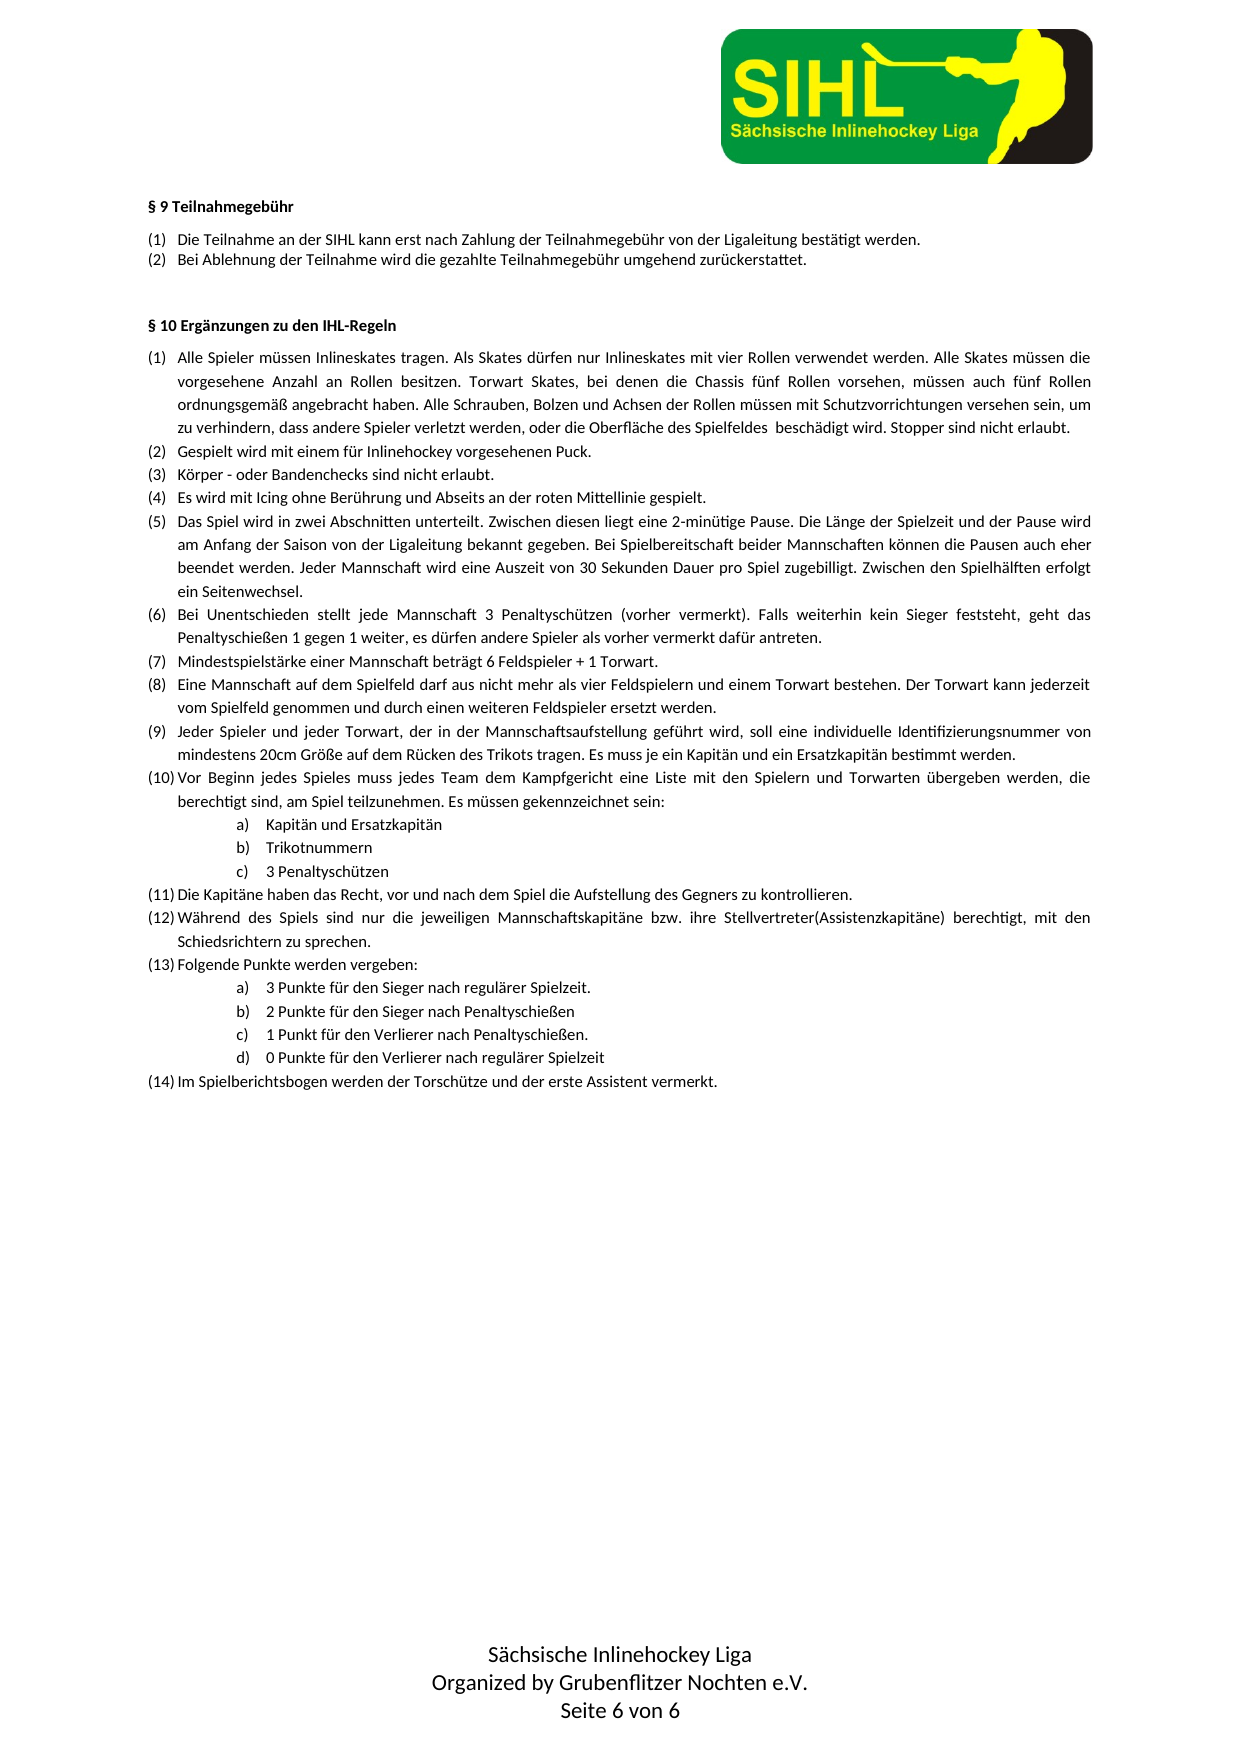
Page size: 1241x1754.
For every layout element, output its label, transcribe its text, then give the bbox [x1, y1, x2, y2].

list 2 Punkte für den Sieger nach Penaltyschießen [236, 1001, 1093, 1021]
list Das Spiel wird in zwei Abschnitten unterteilt. Zwischen diesen liegt eine 2-minütige Pause. Die Länge der Spielzeit und der Pause wird am Anfang der Saison von der Ligaleitung bekannt gegeben. Bei Spielbereitschaft beider Mannschaften können die Pausen auch eher beendet werden. Jeder Mannschaft wird eine Auszeit von 30 Sekunden Dauer pro Spiel zugebilligt. Zwischen den Spielhälften erfolgt ein Seitenwechsel. [148, 511, 1093, 601]
picture [721, 29, 1093, 164]
text § 9 Teilnahmegebühr [148, 196, 1093, 216]
list Mindestspielstärke einer Mannschaft beträgt 6 Feldspieler + 1 Torwart. [148, 651, 1093, 671]
list Die Teilnahme an der SIHL kann erst nach Zahlung der Teilnahmegebühr von der Ligaleitung bestätigt werden. [148, 229, 1093, 249]
list Kapitän und Ersatzkapitän [236, 814, 1093, 834]
list Im Spielberichtsbogen werden der Torschütze und der erste Assistent vermerkt. [148, 1071, 1093, 1091]
list Alle Spieler müssen Inlineskates tragen. Als Skates dürfen nur Inlineskates mit vier Rollen verwendet werden. Alle Skates müssen die vorgesehene Anzahl an Rollen besitzen. Torwart Skates, bei denen die Chassis fünf Rollen vorsehen, müssen auch fünf Rollen ordnungsgemäß angebracht haben. Alle Schrauben, Bolzen und Achsen der Rollen müssen mit Schutzvorrichtungen versehen sein, um zu verhindern, dass andere Spieler verletzt werden, oder die Oberfläche des Spielfeldes beschädigt wird. Stopper sind nicht erlaubt. [148, 348, 1093, 438]
list Die Kapitäne haben das Recht, vor und nach dem Spiel die Aufstellung des Gegners zu kontrollieren. [148, 884, 1093, 904]
list Während des Spiels sind nur die jeweiligen Mannschaftskapitäne bzw. ihre Stellvertreter(Assistenzkapitäne) berechtigt, mit den Schiedsrichtern zu sprechen. [148, 908, 1093, 951]
list Vor Beginn jedes Spieles muss jedes Team dem Kampfgericht eine Liste mit den Spielern und Torwarten übergeben werden, die berechtigt sind, am Spiel teilzunehmen. Es müssen gekennzeichnet sein: [148, 768, 1093, 811]
list 0 Punkte für den Verlierer nach regulärer Spielzeit [236, 1048, 1093, 1068]
list Jeder Spieler und jeder Torwart, der in der Mannschaftsaufstellung geführt wird, soll eine individuelle Identifizierungsnummer von mindestens 20cm Größe auf dem Rücken des Trikots tragen. Es muss je ein Kapitän und ein Ersatzkapitän bestimmt werden. [148, 721, 1093, 764]
list Bei Ablehnung der Teilnahme wird die gezahlte Teilnahmegebühr umgehend zurückerstattet. [148, 249, 1093, 269]
list Eine Mannschaft auf dem Spielfeld darf aus nicht mehr als vier Feldspielern und einem Torwart bestehen. Der Torwart kann jederzeit vom Spielfeld genommen und durch einen weiteren Feldspieler ersetzt werden. [148, 674, 1093, 718]
list 3 Penaltyschützen [236, 861, 1093, 881]
list 3 Punkte für den Sieger nach regulärer Spielzeit. [236, 978, 1093, 998]
text § 10 Ergänzungen zu den IHL-Regeln [148, 315, 1093, 335]
list Körper - oder Bandenchecks sind nicht erlaubt. [148, 464, 1093, 484]
list Bei Unentschieden stellt jede Mannschaft 3 Penaltyschützen (vorher vermerkt). Falls weiterhin kein Sieger feststeht, geht das Penaltyschießen 1 gegen 1 weiter, es dürfen andere Spieler als vorher vermerkt dafür antreten. [148, 604, 1093, 648]
list Folgende Punkte werden vergeben: [148, 954, 1093, 974]
list Trikotnummern [236, 838, 1093, 858]
list Es wird mit Icing ohne Berührung und Abseits an der roten Mittellinie gespielt. [148, 488, 1093, 508]
list Gespielt wird mit einem für Inlinehockey vorgesehenen Puck. [148, 441, 1093, 461]
list 1 Punkt für den Verlierer nach Penaltyschießen. [236, 1024, 1093, 1044]
